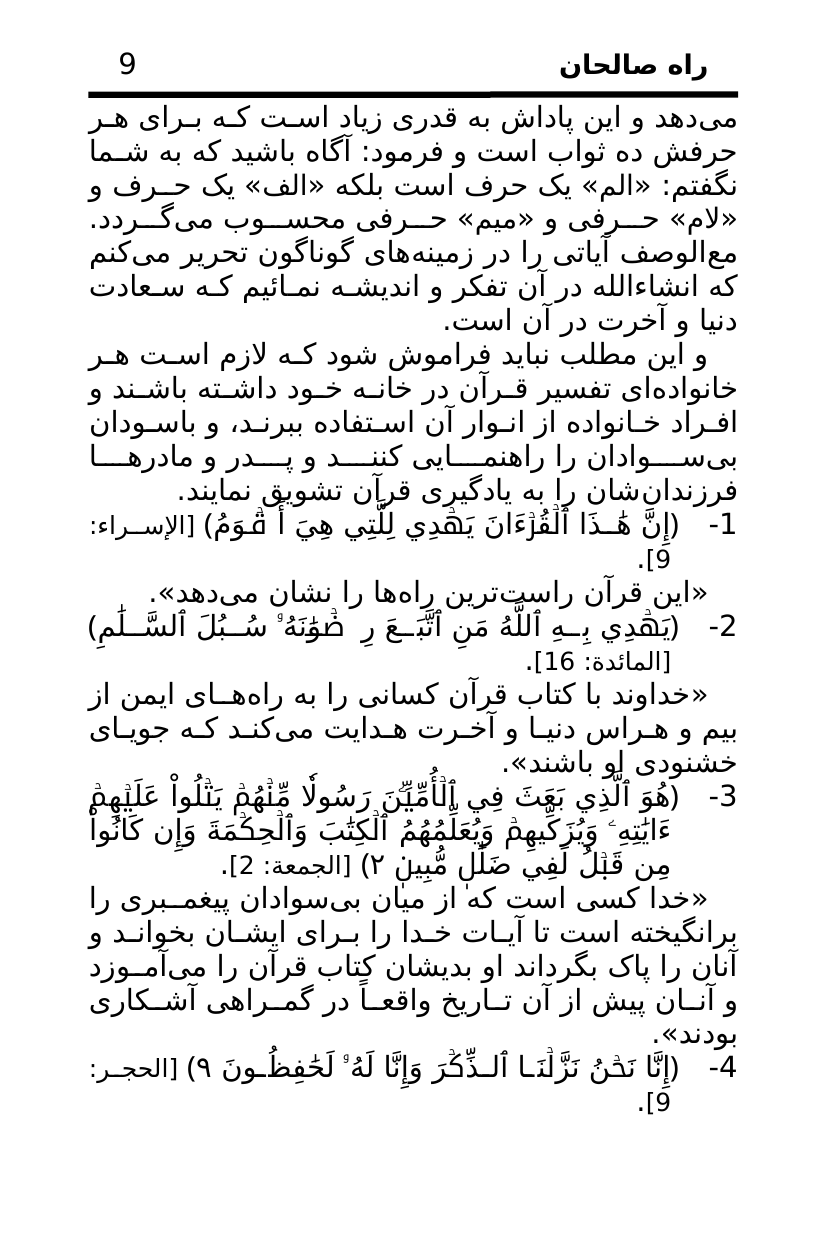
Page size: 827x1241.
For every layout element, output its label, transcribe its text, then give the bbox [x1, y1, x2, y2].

list ﴿يَهۡدِي بِهِ ٱللَّهُ مَنِ ٱتَّبَعَ رِضۡوَٰنَهُۥ سُبُلَ ٱلسَّلَٰمِ﴾ [المائدة: 16]. [89, 609, 708, 677]
text «خدا کسی است که از میان بی‌سوادان پیغمبری را برانگیخته است تا آیات خدا را برای ایشان بخواند و آنان را پاک بگرداند او بدیشان کتاب قرآن را می‌آموزد و آنان پیش از آن تاریخ واقعاً در گمراهی آشکاری بودند». [89, 881, 738, 1051]
text و این مطلب نباید فراموش شود که لازم است هر خانواده‌ای تفسیر قرآن در خانه خود داشته باشند و افراد خانواده از انوار آن استفاده ببرند، و باسودان بی‌سوادان را راهنمایی کنند و پدر و مادرها فرزندان‌شان را به یادگیری قرآن تشویق نمایند. [89, 338, 738, 507]
text «این قرآن راست‌ترین راه‌ها را نشان می‌دهد». [89, 575, 738, 609]
text «خداوند با کتاب قرآن کسانی را به راه‌های ایمن از بیم و هراس دنیا و آخرت هدایت می‌کند که جویای خشنودی او باشند». [89, 677, 738, 779]
list ﴿إِنَّ هَٰذَا ٱلۡقُرۡءَانَ يَهۡدِي لِلَّتِي هِيَ أَقۡوَمُ﴾ [الإسراء: 9]. [89, 507, 708, 575]
list ﴿هُوَ ٱلَّذِي بَعَثَ فِي ٱلۡأُمِّيِّ‍ۧنَ رَسُولٗا مِّنۡهُمۡ يَتۡلُواْ عَلَيۡهِمۡ ءَايَٰتِهِۦ وَيُزَكِّيهِمۡ وَيُعَلِّمُهُمُ ٱلۡكِتَٰبَ وَٱلۡحِكۡمَةَ وَإِن كَانُواْ مِن قَبۡلُ لَفِي ضَلَٰلٖ مُّبِينٖ ٢﴾ [الجمعة: 2]. [89, 779, 708, 881]
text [89, 100, 738, 338]
list ﴿إِنَّا نَحۡنُ نَزَّلۡنَا ٱلذِّكۡرَ وَإِنَّا لَهُۥ لَحَٰفِظُونَ ٩﴾ [الحجر: 9]. [89, 1051, 708, 1119]
